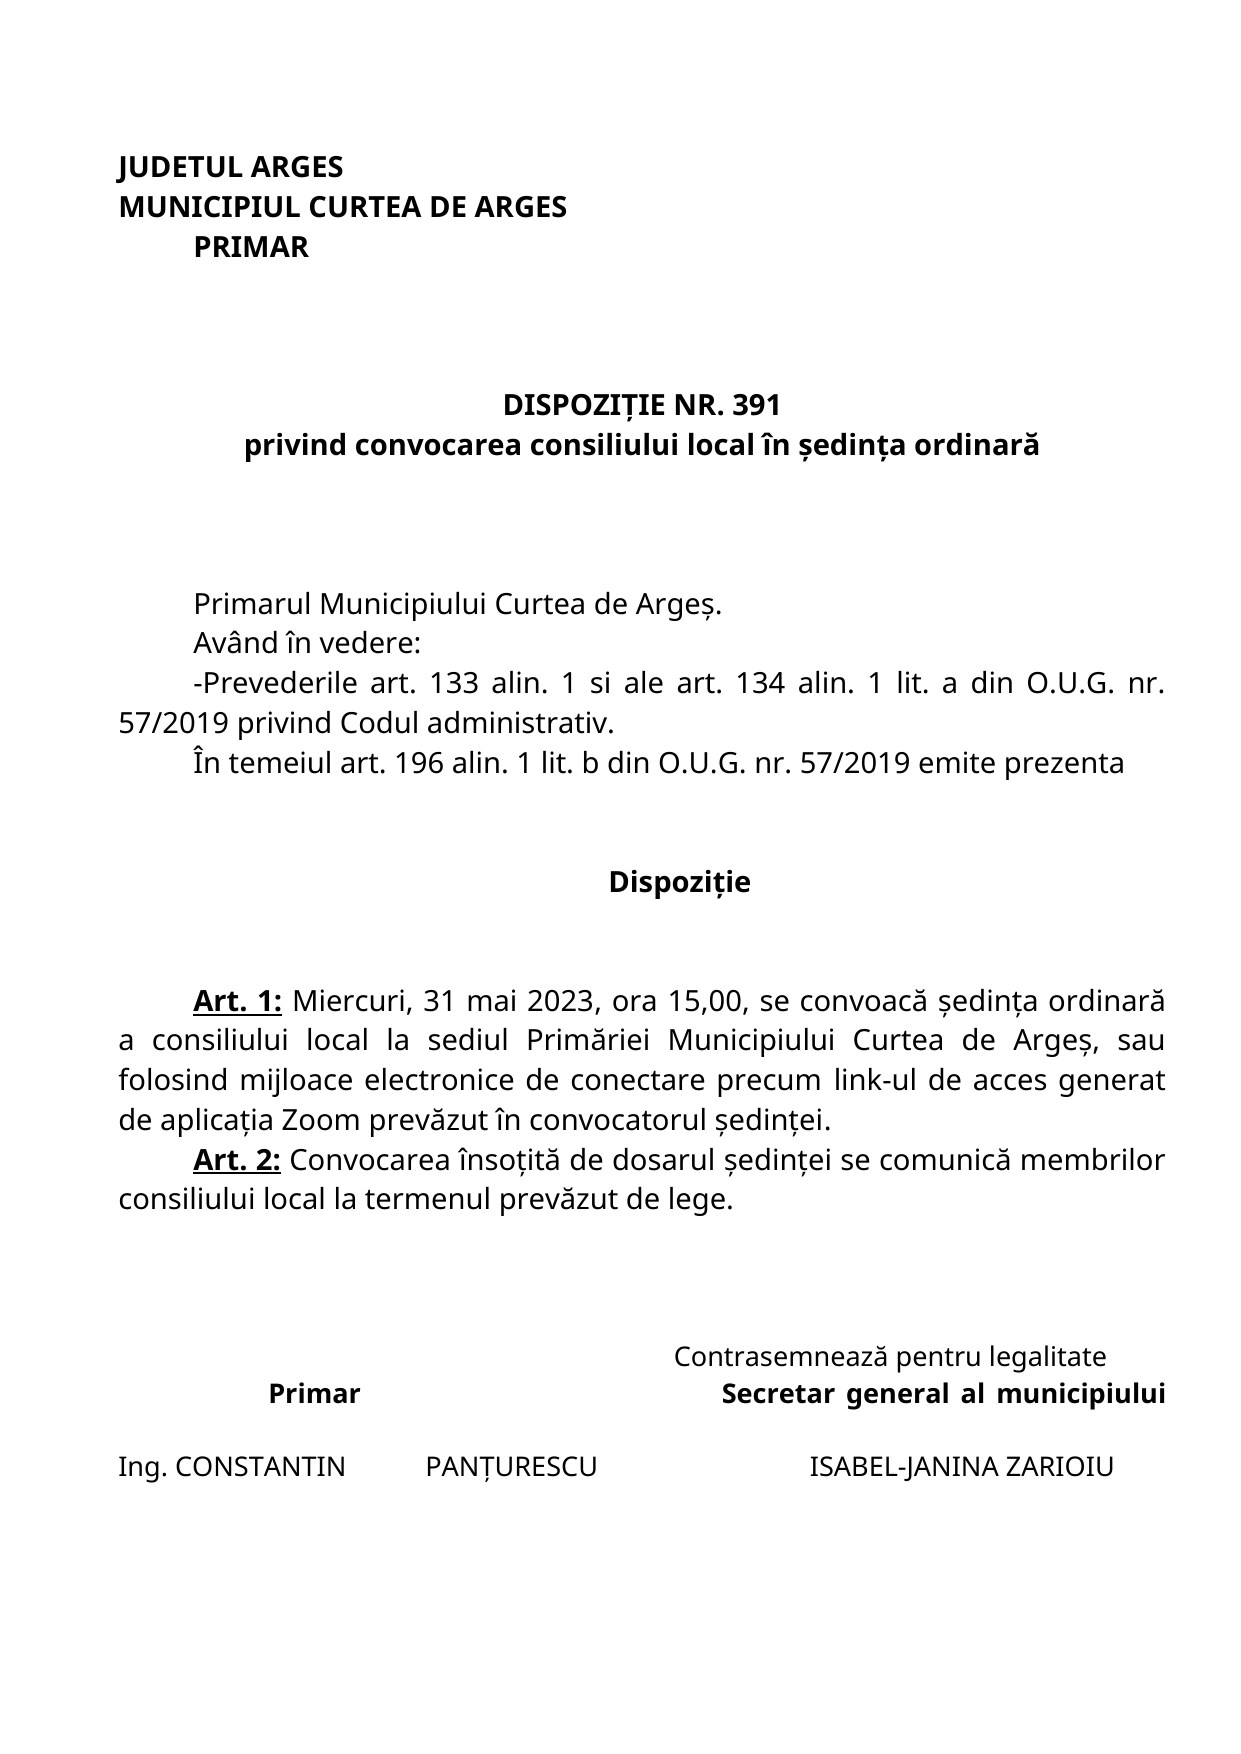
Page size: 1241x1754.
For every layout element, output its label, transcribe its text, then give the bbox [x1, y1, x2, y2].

text În temeiul art. 196 alin. 1 lit. b din O.U.G. nr. 57/2019 emite prezenta [118, 742, 1167, 782]
text Art. 1: Miercuri, 31 mai 2023, ora 15,00, se convoacă ședința ordinară a consiliului local la sediul Primăriei Municipiului Curtea de Argeș, sau folosind mijloace electronice de conectare precum link-ul de acces generat de aplicația Zoom prevăzut în convocatorul ședinței. [118, 980, 1167, 1139]
text Primar Secretar general al municipiului [118, 1374, 1167, 1448]
text PRIMAR [118, 226, 1167, 266]
text Contrasemnează pentru legalitate [643, 1337, 1167, 1374]
text Art. 2: Convocarea însoțită de dosarul ședinței se comunică membrilor consiliului local la termenul prevăzut de lege. [118, 1139, 1167, 1218]
text -Prevederile art. 133 alin. 1 si ale art. 134 alin. 1 lit. a din O.U.G. nr. 57/2019 privind Codul administrativ. [118, 662, 1167, 742]
text Având în vedere: [118, 623, 1167, 662]
text Dispoziție [118, 861, 1167, 901]
text DISPOZIȚIE NR. 391 [118, 385, 1167, 424]
text Ing. CONSTANTIN PANȚURESCU ISABEL-JANINA ZARIOIU [118, 1448, 1167, 1485]
text JUDETUL ARGES [118, 147, 1167, 186]
text MUNICIPIUL CURTEA DE ARGES [118, 186, 1167, 226]
text privind convocarea consiliului local în ședința ordinară [118, 424, 1167, 464]
text Primarul Municipiului Curtea de Argeș. [118, 583, 1167, 623]
